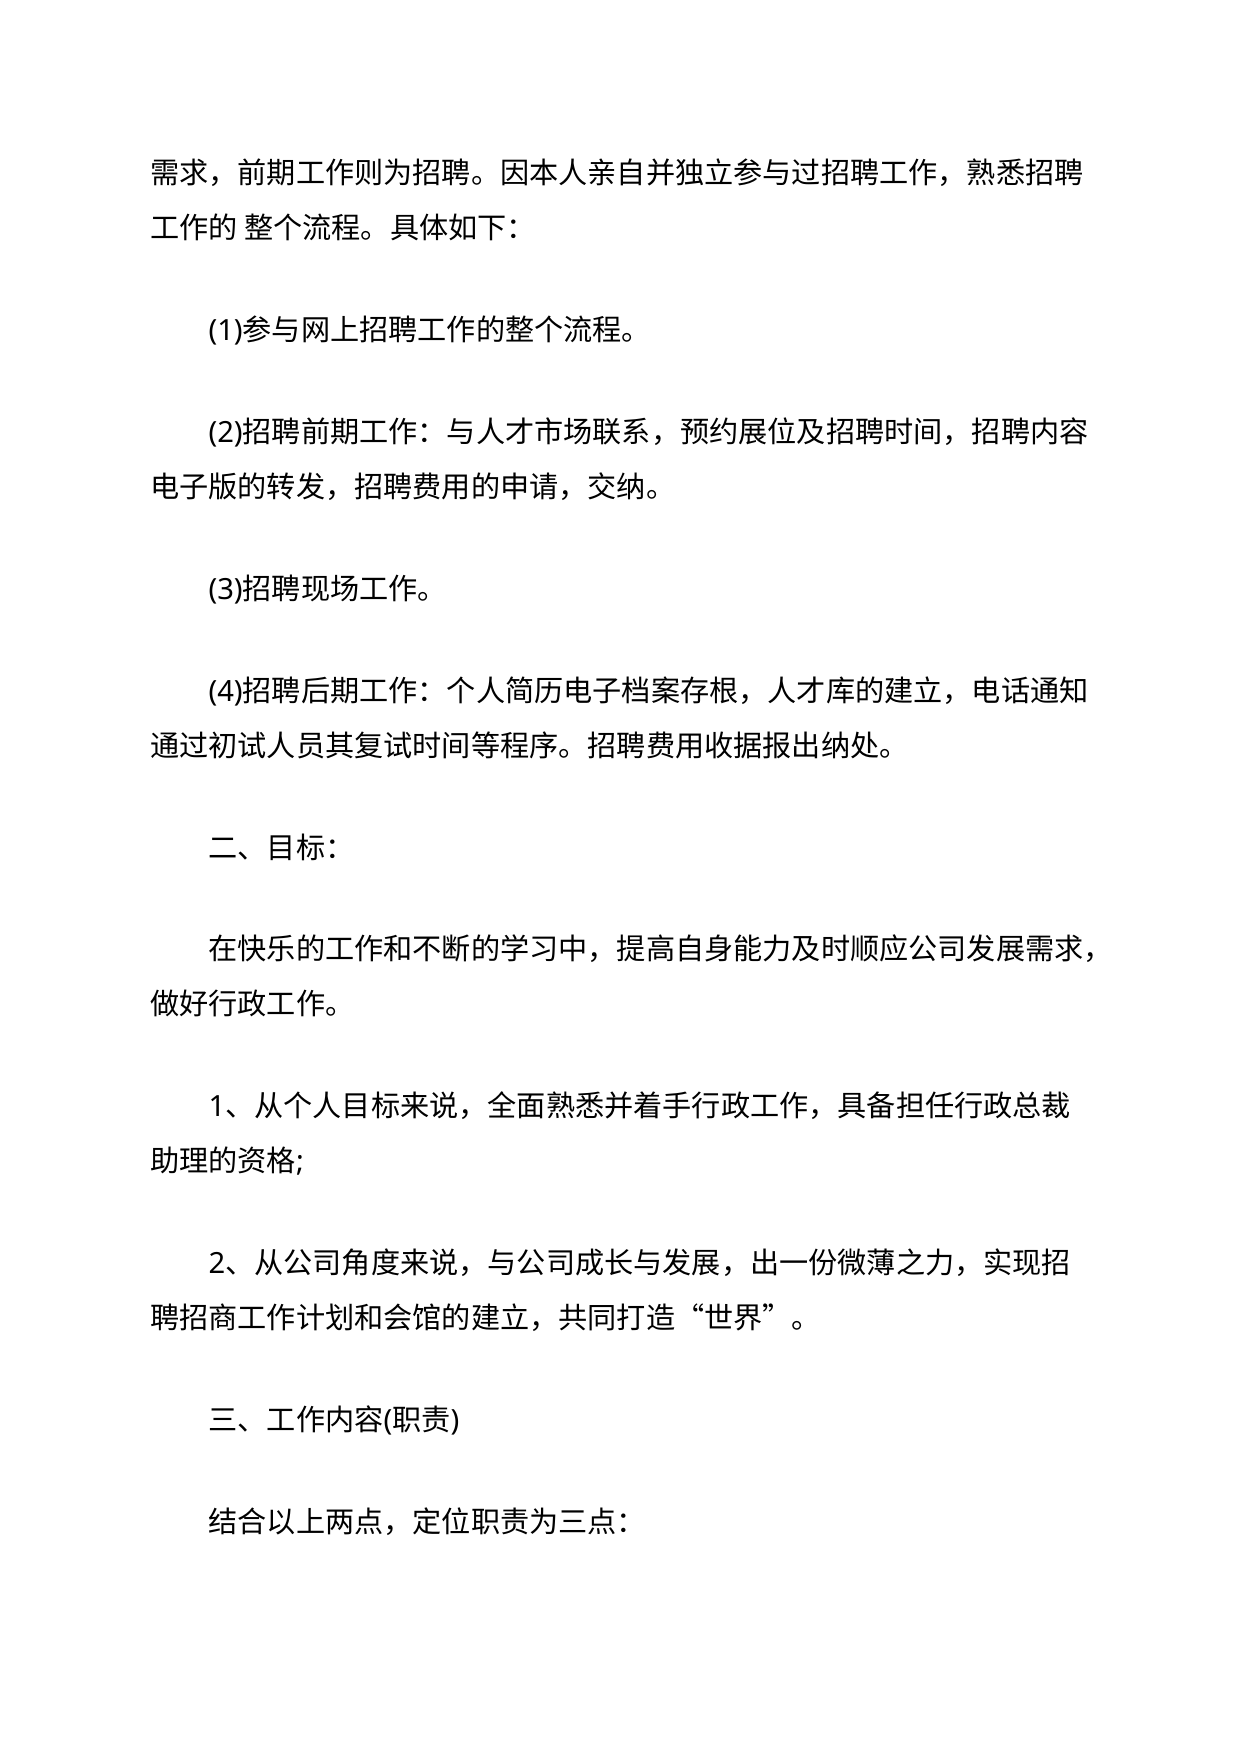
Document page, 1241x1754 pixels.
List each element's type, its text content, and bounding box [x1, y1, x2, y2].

text (4)招聘后期工作：个人简历电子档案存根，人才库的建立，电话通知通过初试人员其复试时间等程序。招聘费用收据报出纳处。 [150, 667, 1090, 765]
text 三、工作内容(职责) [150, 1396, 1090, 1439]
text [150, 150, 1090, 247]
text (2)招聘前期工作：与人才市场联系，预约展位及招聘时间，招聘内容电子版的转发，招聘费用的申请，交纳。 [150, 409, 1090, 506]
text 在快乐的工作和不断的学习中，提高自身能力及时顺应公司发展需求，做好行政工作。 [150, 926, 1090, 1023]
text (3)招聘现场工作。 [150, 565, 1090, 608]
text 结合以上两点，定位职责为三点： [150, 1498, 1090, 1541]
text 1、从个人目标来说，全面熟悉并着手行政工作，具备担任行政总裁助理的资格; [150, 1083, 1090, 1180]
text 2、从公司角度来说，与公司成长与发展，出一份微薄之力，实现招聘招商工作计划和会馆的建立，共同打造“世界”。 [150, 1239, 1090, 1337]
text (1)参与网上招聘工作的整个流程。 [150, 307, 1090, 349]
text 二、目标： [150, 824, 1090, 866]
